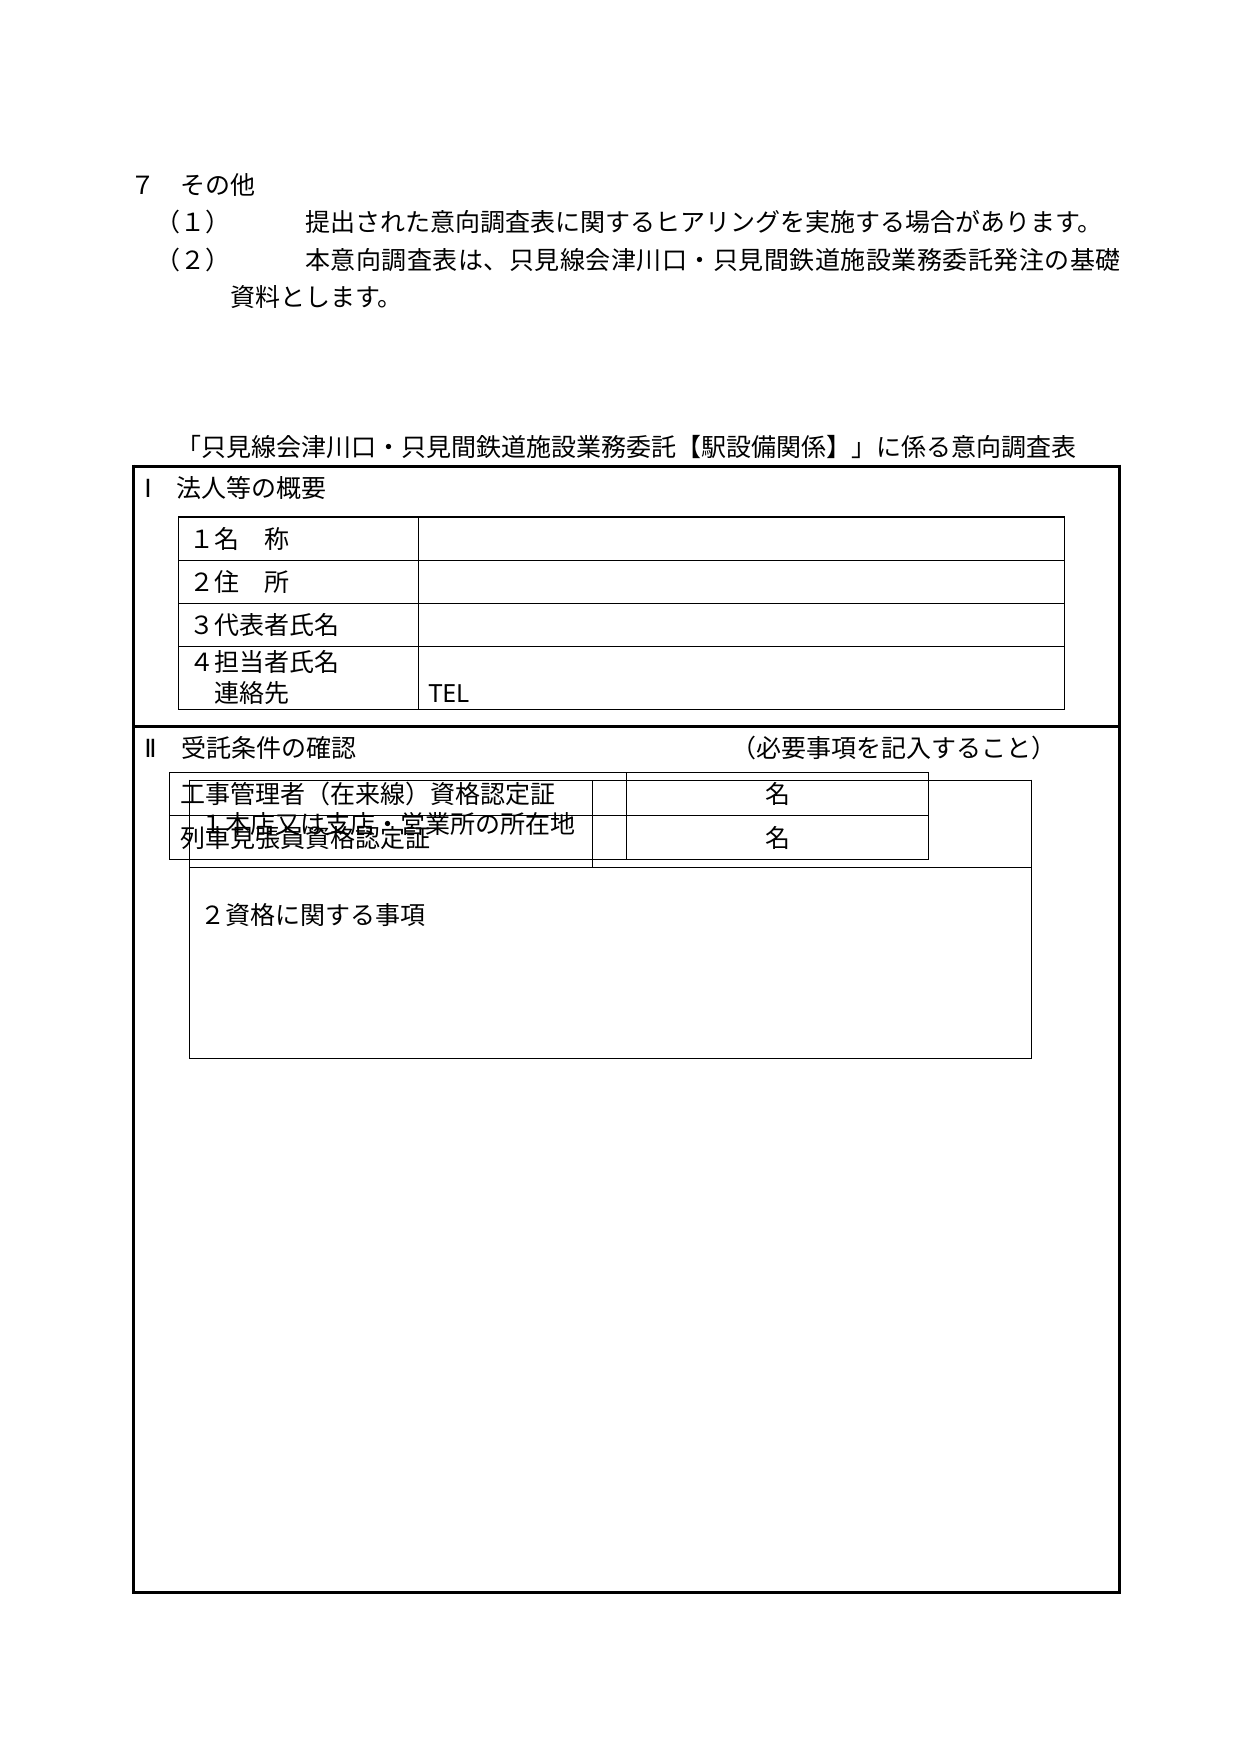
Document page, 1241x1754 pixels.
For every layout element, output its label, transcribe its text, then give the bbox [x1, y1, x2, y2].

text ７ その他 [130, 164, 1122, 202]
list 提出された意向調査表に関するヒアリングを実施する場合があります。 [155, 202, 1122, 239]
list 本意向調査表は、只見線会津川口・只見間鉄道施設業務委託発注の基礎資料とします。 [155, 239, 1122, 314]
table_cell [135, 728, 1118, 1591]
text 「只見線会津川口・只見間鉄道施設業務委託【駅設備関係】」に係る意向調査表 [130, 427, 1122, 464]
table_header Ⅰ 法人等の概要 [135, 468, 1118, 725]
